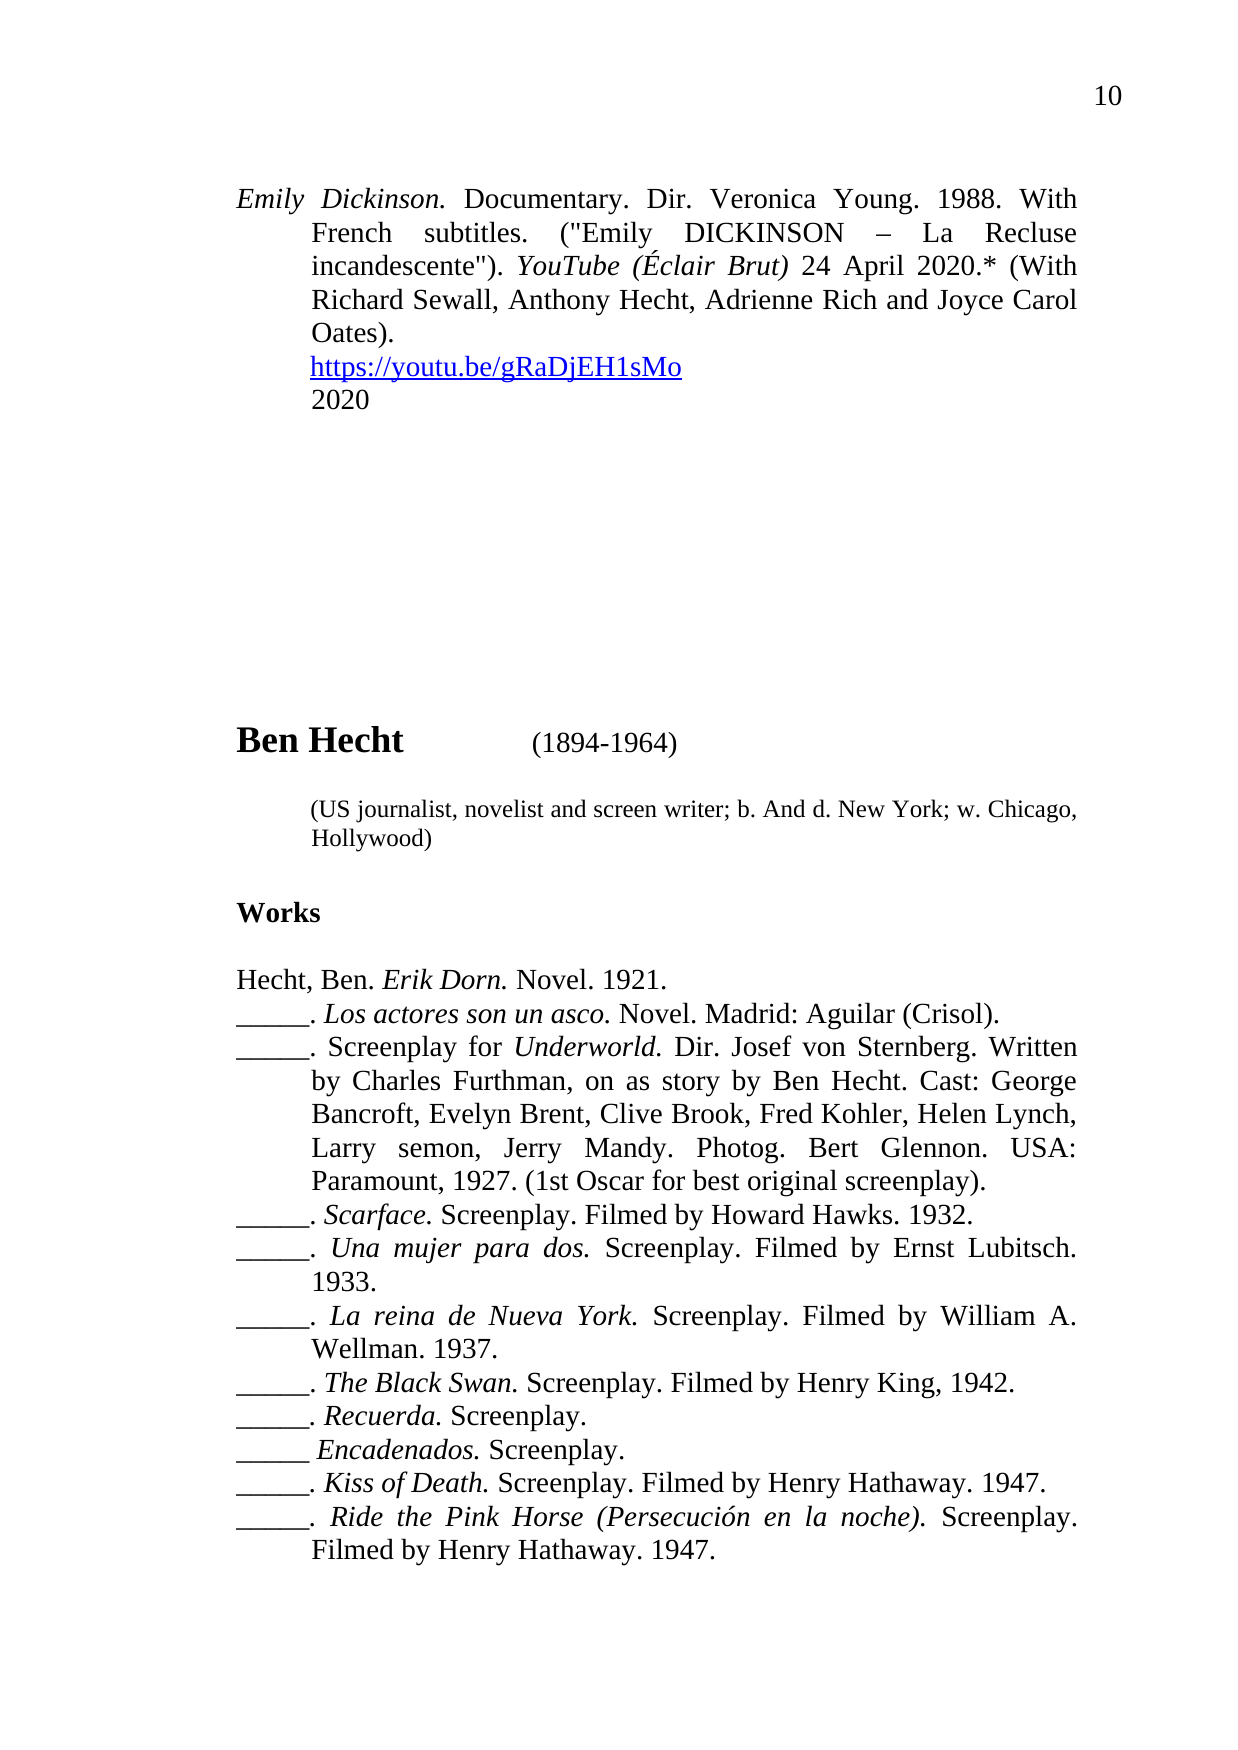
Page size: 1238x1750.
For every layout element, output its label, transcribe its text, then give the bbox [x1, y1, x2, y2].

text _____. La reina de Nueva York. Screenplay. Filmed by William A. Wellman. 1937. [236, 1298, 1078, 1365]
text _____. Una mujer para dos. Screenplay. Filmed by Ernst Lubitsch. 1933. [236, 1231, 1078, 1298]
text _____. Kiss of Death. Screenplay. Filmed by Henry Hathaway. 1947. [236, 1465, 1078, 1499]
text _____. Los actores son un asco. Novel. Madrid: Aguilar (Crisol). [236, 996, 1078, 1029]
text Hecht, Ben. Erik Dorn. Novel. 1921. [236, 962, 1078, 996]
text _____. Scarface. Screenplay. Filmed by Howard Hawks. 1932. [236, 1197, 1078, 1231]
text (US journalist, novelist and screen writer; b. And d. New York; w. Chicago, Hollywood) [310, 794, 1078, 852]
text _____. Screenplay for Underworld. Dir. Josef von Sternberg. Written by Charles Furthman, on as story by Ben Hecht. Cast: George Bancroft, Evelyn Brent, Clive Brook, Fred Kohler, Helen Lynch, Larry semon, Jerry Mandy. Photog. Bert Glennon. USA: Paramount, 1927. (1st Oscar for best original screenplay). [236, 1029, 1078, 1197]
text 2020 [236, 382, 1078, 416]
text _____ Encadenados. Screenplay. [236, 1432, 1078, 1465]
text https://youtu.be/gRaDjEH1sMo [310, 349, 1078, 382]
text Works [236, 895, 1078, 929]
text Ben Hecht (1894-1964) [236, 718, 1078, 761]
text _____. The Black Swan. Screenplay. Filmed by Henry King, 1942. [236, 1365, 1078, 1398]
text Emily Dickinson. Documentary. Dir. Veronica Young. 1988. With French subtitles. ("Emily DICKINSON – La Recluse incandescente"). YouTube (Éclair Brut) 24 April 2020.* (With Richard Sewall, Anthony Hecht, Adrienne Rich and Joyce Carol Oates). [236, 181, 1078, 349]
text _____. Ride the Pink Horse (Persecución en la noche). Screenplay. Filmed by Henry Hathaway. 1947. [236, 1499, 1078, 1566]
text _____. Recuerda. Screenplay. [236, 1398, 1078, 1432]
